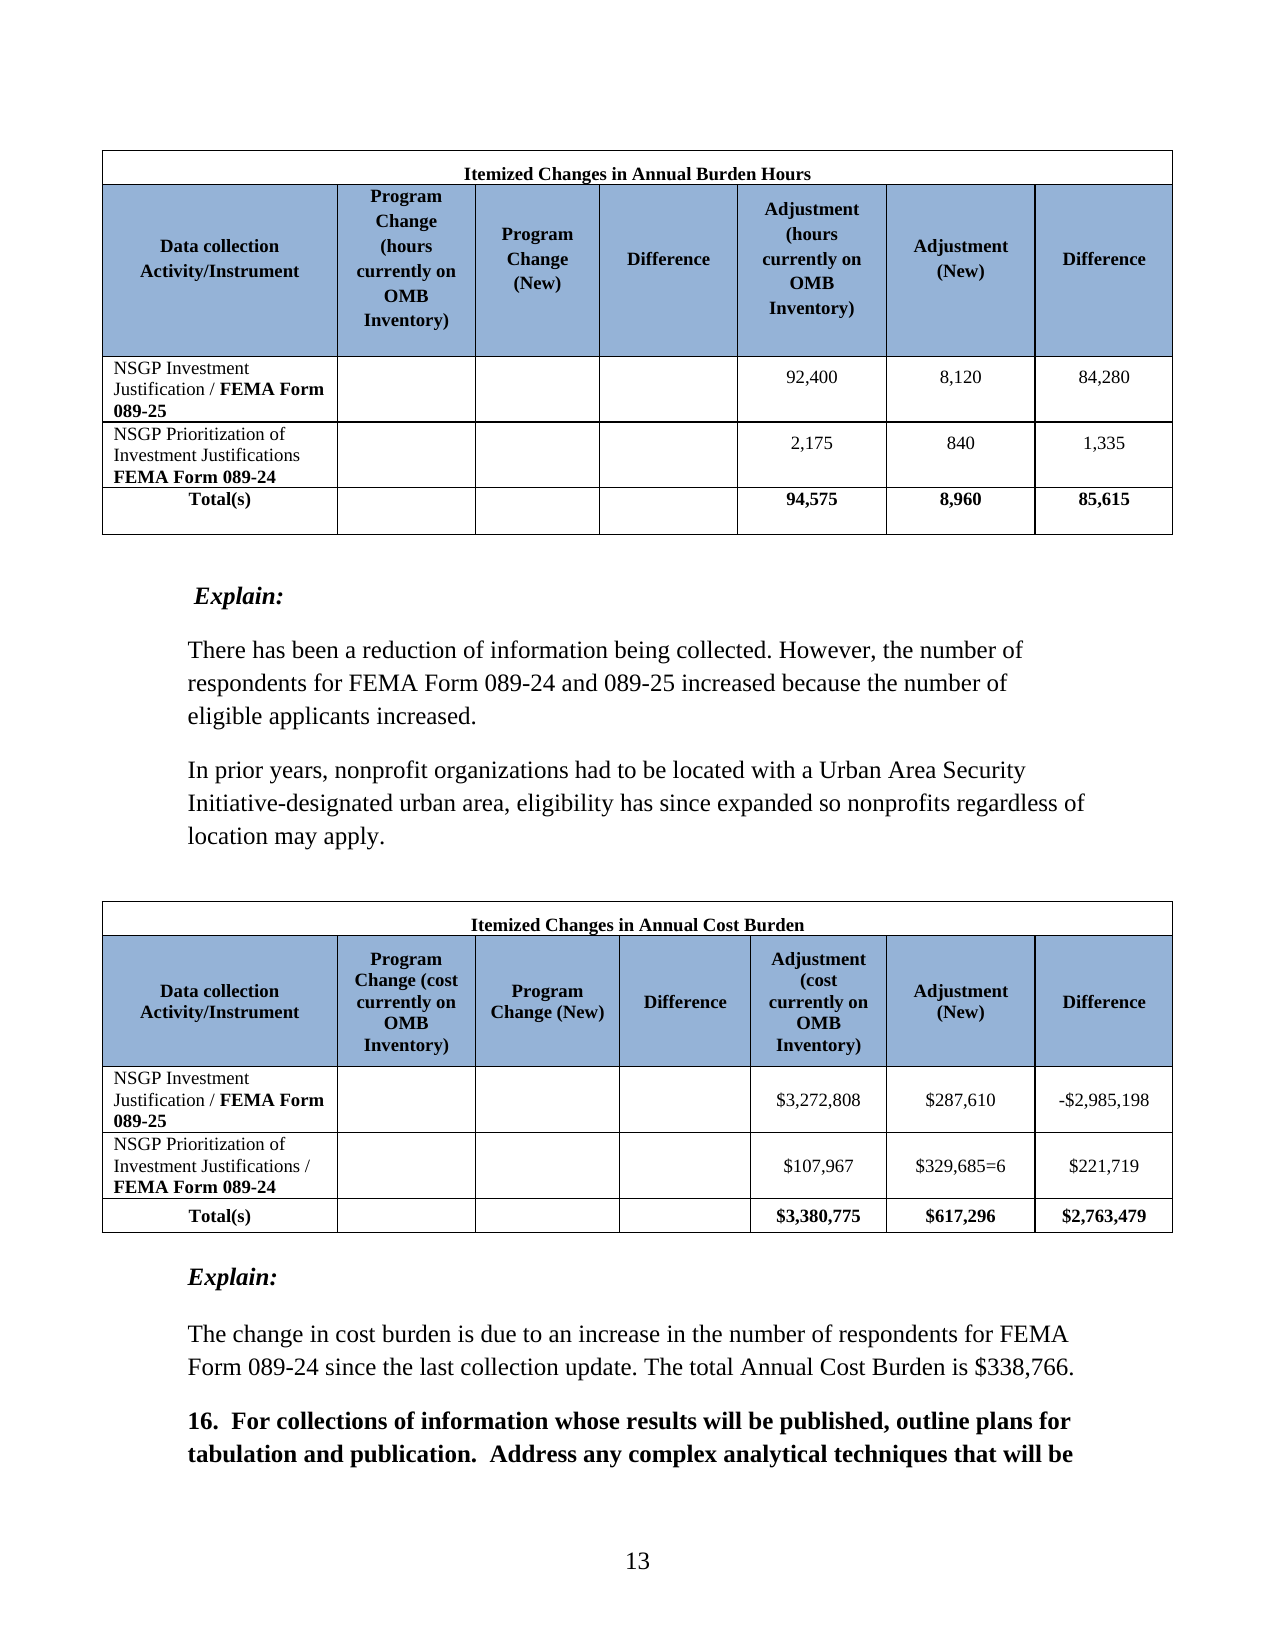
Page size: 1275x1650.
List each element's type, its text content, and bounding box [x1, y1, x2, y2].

table_cell $2,763,479 [1036, 1199, 1172, 1232]
table_header Itemized Changes in Annual Burden Hours [103, 151, 1172, 184]
table_cell Data collection Activity/Instrument [103, 185, 337, 356]
table_cell [620, 1067, 750, 1132]
table_cell NSGP Prioritization of Investment Justifications / FEMA Form 089-24 [103, 1133, 337, 1198]
text The change in cost burden is due to an increase in the number of respondents for FEMA Form 089-24 since the last collection update. The total Annual Cost Burden is $338,766. [187, 1319, 1087, 1381]
table_cell $287,610 [887, 1067, 1034, 1132]
table_cell [600, 357, 737, 421]
table_cell $617,296 [887, 1199, 1034, 1232]
table_cell [338, 1133, 475, 1198]
text In prior years, nonprofit organizations had to be located with a Urban Area Security Initiative-designated urban area, eligibility has since expanded so nonprofits regardless of location may apply. [187, 755, 1087, 849]
table_cell Difference [1036, 936, 1172, 1066]
table_cell -$2,985,198 [1036, 1067, 1172, 1132]
table_cell Difference [620, 936, 750, 1066]
table_cell [620, 1133, 750, 1198]
text Explain: [187, 581, 1087, 610]
table_cell [476, 1133, 619, 1198]
table_cell Adjustment (hours currently on OMB Inventory) [738, 185, 886, 356]
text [187, 1406, 1087, 1468]
table_cell NSGP Investment Justification / FEMA Form 089-25 [103, 1067, 337, 1132]
table_cell Adjustment (New) [887, 936, 1034, 1066]
table_cell NSGP Prioritization of Investment Justifications FEMA Form 089-24 [103, 423, 337, 487]
table_cell Data collection Activity/Instrument [103, 936, 337, 1066]
table_cell Adjustment (New) [887, 185, 1034, 356]
table_cell 1,335 [1036, 423, 1172, 487]
table_cell 2,175 [738, 423, 886, 487]
table_cell Adjustment (cost currently on OMB Inventory) [751, 936, 886, 1066]
table_cell $107,967 [751, 1133, 886, 1198]
table_cell 94,575 [738, 488, 886, 534]
table_cell [338, 488, 475, 534]
table_header Itemized Changes in Annual Cost Burden [103, 902, 1172, 935]
table_cell $3,272,808 [751, 1067, 886, 1132]
table_cell 84,280 [1036, 357, 1172, 421]
table_cell $221,719 [1036, 1133, 1172, 1198]
text There has been a reduction of information being collected. However, the number of respondents for FEMA Form 089-24 and 089-25 increased because the number of eligible applicants increased. [187, 635, 1087, 730]
table_cell 92,400 [738, 357, 886, 421]
table_cell [338, 423, 475, 487]
table_cell [620, 1199, 750, 1232]
table_cell Program Change (cost currently on OMB Inventory) [338, 936, 475, 1066]
table_cell $329,685=6 [887, 1133, 1034, 1198]
table_cell Program Change (hours currently on OMB Inventory) [338, 185, 475, 356]
table_cell 8,120 [887, 357, 1034, 421]
table_cell Program Change (New) [476, 936, 619, 1066]
table_cell [476, 423, 599, 487]
text Explain: [187, 1262, 1087, 1291]
table_cell NSGP Investment Justification / FEMA Form 089-25 [103, 357, 337, 421]
table_cell [600, 488, 737, 534]
table_cell Program Change (New) [476, 185, 599, 356]
table_cell [476, 1199, 619, 1232]
table_cell $3,380,775 [751, 1199, 886, 1232]
table_cell Difference [600, 185, 737, 356]
table_cell [600, 423, 737, 487]
table_cell 8,960 [887, 488, 1034, 534]
table_cell [338, 1199, 475, 1232]
table_cell [338, 357, 475, 421]
table_cell [338, 1067, 475, 1132]
table_cell Difference [1036, 185, 1172, 356]
table_cell [476, 1067, 619, 1132]
table_cell [476, 488, 599, 534]
table_cell 840 [887, 423, 1034, 487]
table_cell Total(s) [103, 488, 337, 534]
table_cell [476, 357, 599, 421]
table_cell Total(s) [103, 1199, 337, 1232]
table_cell 85,615 [1036, 488, 1172, 534]
